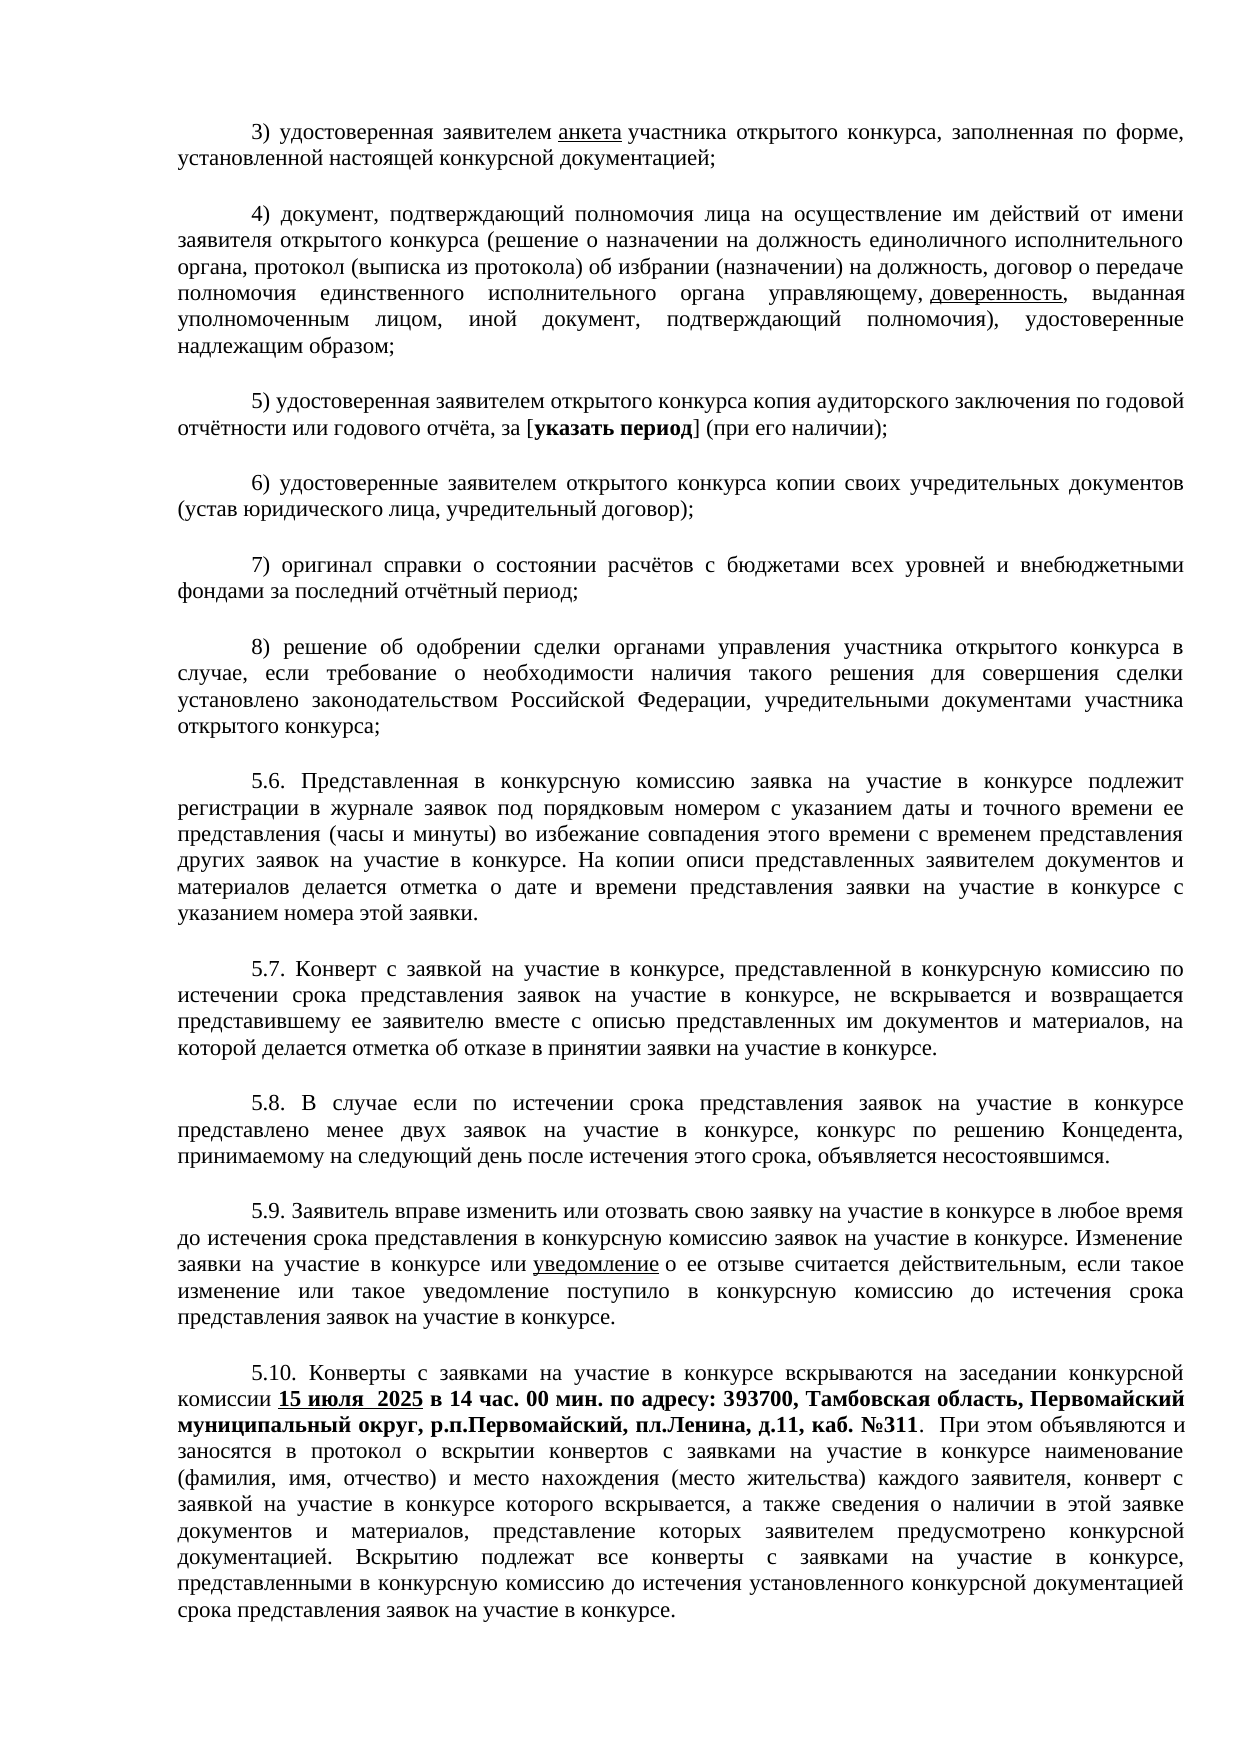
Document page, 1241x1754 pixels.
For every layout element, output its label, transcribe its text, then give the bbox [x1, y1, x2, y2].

text 5.7. Конверт с заявкой на участие в конкурсе, представленной в конкурсную комиссию по истечении срока представления заявок на участие в конкурсе, не вскрывается и возвращается представившему ее заявителю вместе с описью представленных им документов и материалов, на которой делается отметка об отказе в принятии заявки на участие в конкурсе. [177, 955, 1185, 1060]
text 5.8. В случае если по истечении срока представления заявок на участие в конкурсе представлено менее двух заявок на участие в конкурсе, конкурс по решению Концедента, принимаемому на следующий день после истечения этого срока, объявляется несостоявшимся. [177, 1089, 1185, 1168]
text 6) удостоверенные заявителем открытого конкурса копии своих учредительных документов (устав юридического лица, учредительный договор); [177, 469, 1185, 522]
text 4) документ, подтверждающий полномочия лица на осуществление им действий от имени заявителя открытого конкурса (решение о назначении на должность единоличного исполнительного органа, протокол (выписка из протокола) об избрании (назначении) на должность, договор о передаче полномочия единственного исполнительного органа управляющему, доверенность, выданная уполномоченным лицом, иной документ, подтверждающий полномочия), удостоверенные надлежащим образом; [177, 200, 1185, 358]
text 8) решение об одобрении сделки органами управления участника открытого конкурса в случае, если требование о необходимости наличия такого решения для совершения сделки установлено законодательством Российской Федерации, учредительными документами участника открытого конкурса; [177, 633, 1185, 738]
text 5.10. Конверты с заявками на участие в конкурсе вскрываются на заседании конкурсной комиссии 15 июля 2025 в 14 час. 00 мин. по адресу: 393700, Тамбовская область, Первомайский муниципальный округ, р.п.Первомайский, пл.Ленина, д.11, каб. №311. При этом объявляются и заносятся в протокол о вскрытии конвертов с заявками на участие в конкурсе наименование (фамилия, имя, отчество) и место нахождения (место жительства) каждого заявителя, конверт с заявкой на участие в конкурсе которого вскрывается, а также сведения о наличии в этой заявке документов и материалов, представление которых заявителем предусмотрено конкурсной документацией. Вскрытию подлежат все конверты с заявками на участие в конкурсе, представленными в конкурсную комиссию до истечения установленного конкурсной документацией срока представления заявок на участие в конкурсе. [177, 1358, 1185, 1622]
text 3) удостоверенная заявителем анкета участника открытого конкурса, заполненная по форме, установленной настоящей конкурсной документацией; [177, 118, 1185, 171]
text 5) удостоверенная заявителем открытого конкурса копия аудиторского заключения по годовой отчётности или годового отчёта, за [указать период] (при его наличии); [177, 387, 1185, 440]
text 7) оригинал справки о состоянии расчётов с бюджетами всех уровней и внебюджетными фондами за последний отчётный период; [177, 551, 1185, 604]
text 5.6. Представленная в конкурсную комиссию заявка на участие в конкурсе подлежит регистрации в журнале заявок под порядковым номером с указанием даты и точного времени ее представления (часы и минуты) во избежание совпадения этого времени с временем представления других заявок на участие в конкурсе. На копии описи представленных заявителем документов и материалов делается отметка о дате и времени представления заявки на участие в конкурсе с указанием номера этой заявки. [177, 767, 1185, 926]
text 5.9. Заявитель вправе изменить или отозвать свою заявку на участие в конкурсе в любое время до истечения срока представления в конкурсную комиссию заявок на участие в конкурсе. Изменение заявки на участие в конкурсе или уведомление о ее отзыве считается действительным, если такое изменение или такое уведомление поступило в конкурсную комиссию до истечения срока представления заявок на участие в конкурсе. [177, 1198, 1185, 1329]
